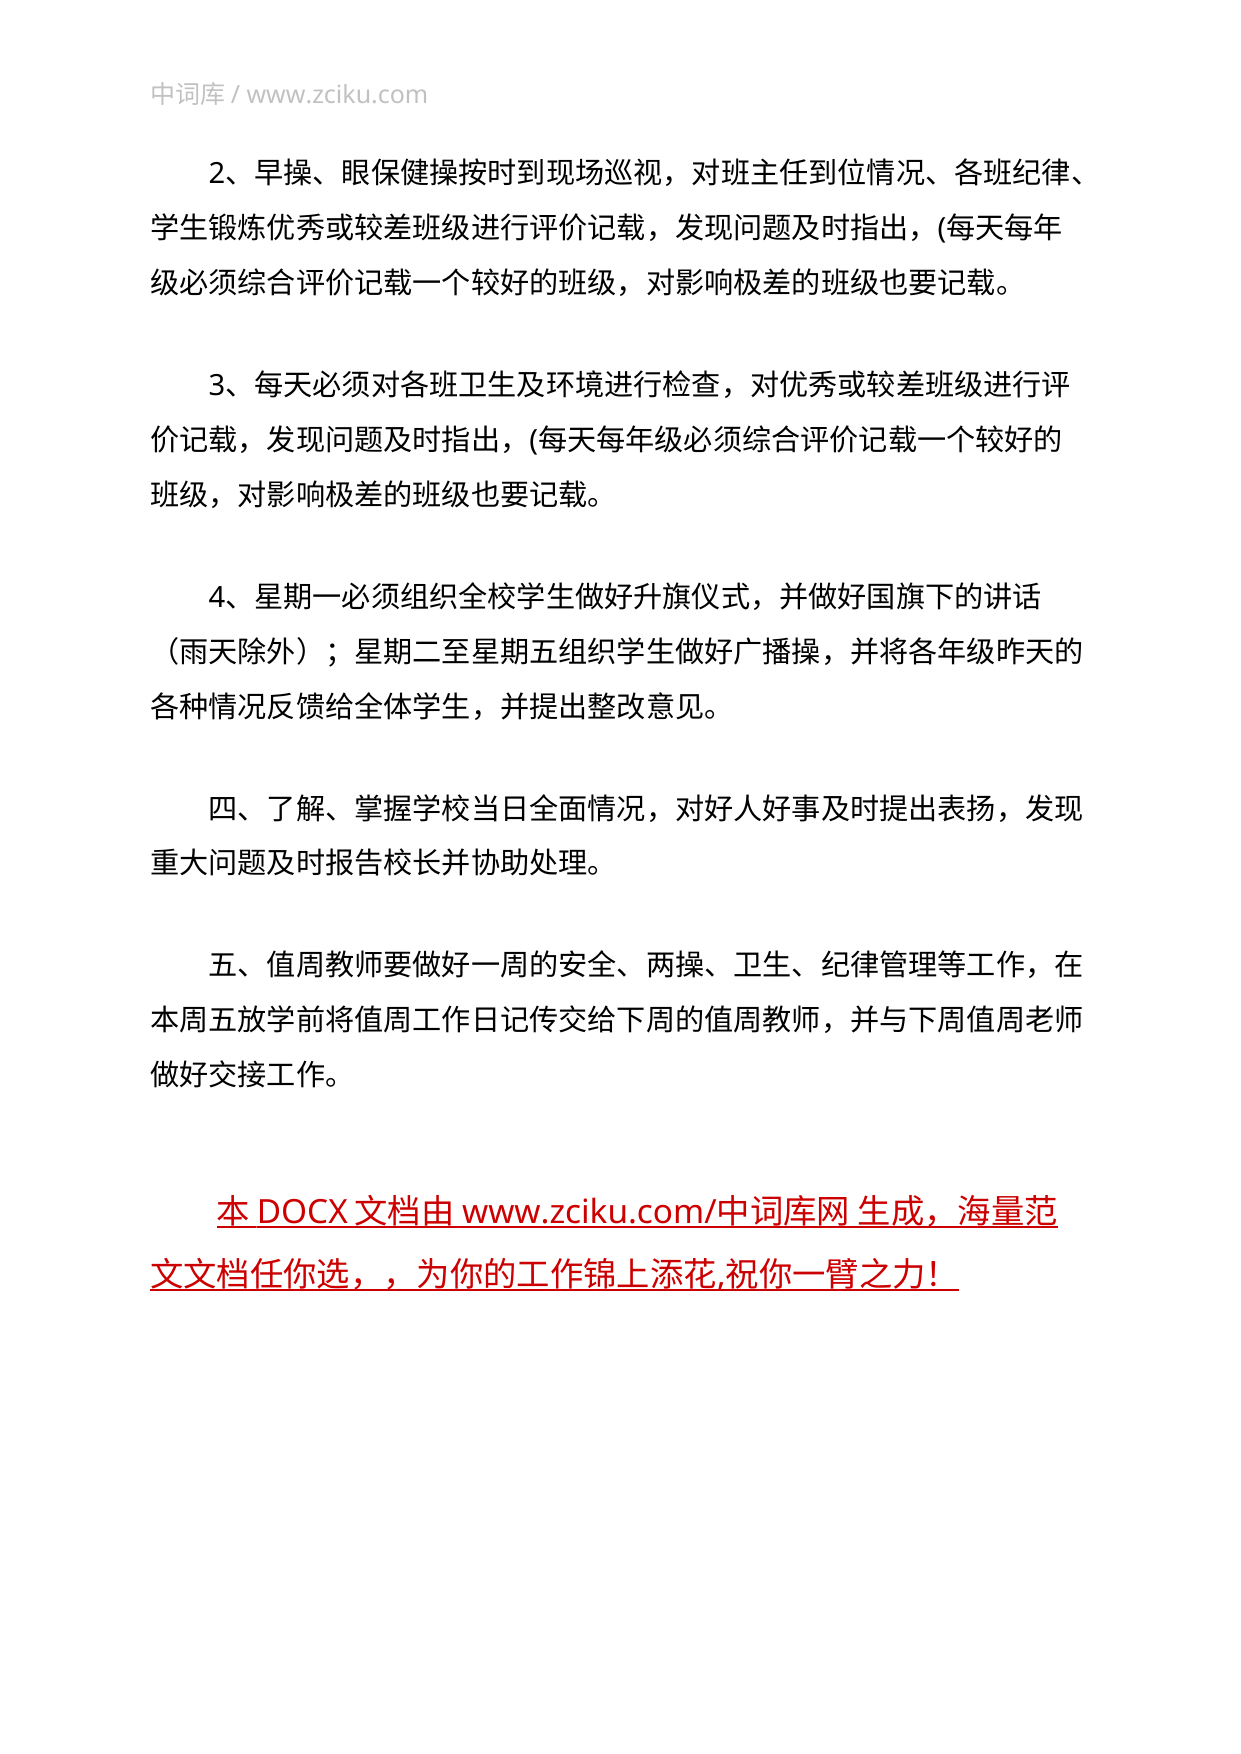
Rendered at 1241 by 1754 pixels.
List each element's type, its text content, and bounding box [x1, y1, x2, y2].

text 4、星期一必须组织全校学生做好升旗仪式，并做好国旗下的讲话（雨天除外）；星期二至星期五组织学生做好广播操，并将各年级昨天的各种情况反馈给全体学生，并提出整改意见。 [150, 573, 1090, 726]
text 本DOCX文档由 www.zciku.com/中词库网 生成，海量范文文档任你选，，为你的工作锦上添花,祝你一臂之力！ [150, 1185, 1090, 1296]
text 四、了解、掌握学校当日全面情况，对好人好事及时提出表扬，发现重大问题及时报告校长并协助处理。 [150, 785, 1090, 882]
text 五、值周教师要做好一周的安全、两操、卫生、纪律管理等工作，在本周五放学前将值周工作日记传交给下周的值周教师，并与下周值周老师做好交接工作。 [150, 942, 1090, 1094]
text 3、每天必须对各班卫生及环境进行检查，对优秀或较差班级进行评价记载，发现问题及时指出，(每天每年级必须综合评价记载一个较好的班级，对影响极差的班级也要记载。 [150, 362, 1090, 514]
text 2、早操、眼保健操按时到现场巡视，对班主任到位情况、各班纪律、学生锻炼优秀或较差班级进行评价记载，发现问题及时指出，(每天每年级必须综合评价记载一个较好的班级，对影响极差的班级也要记载。 [150, 150, 1090, 302]
